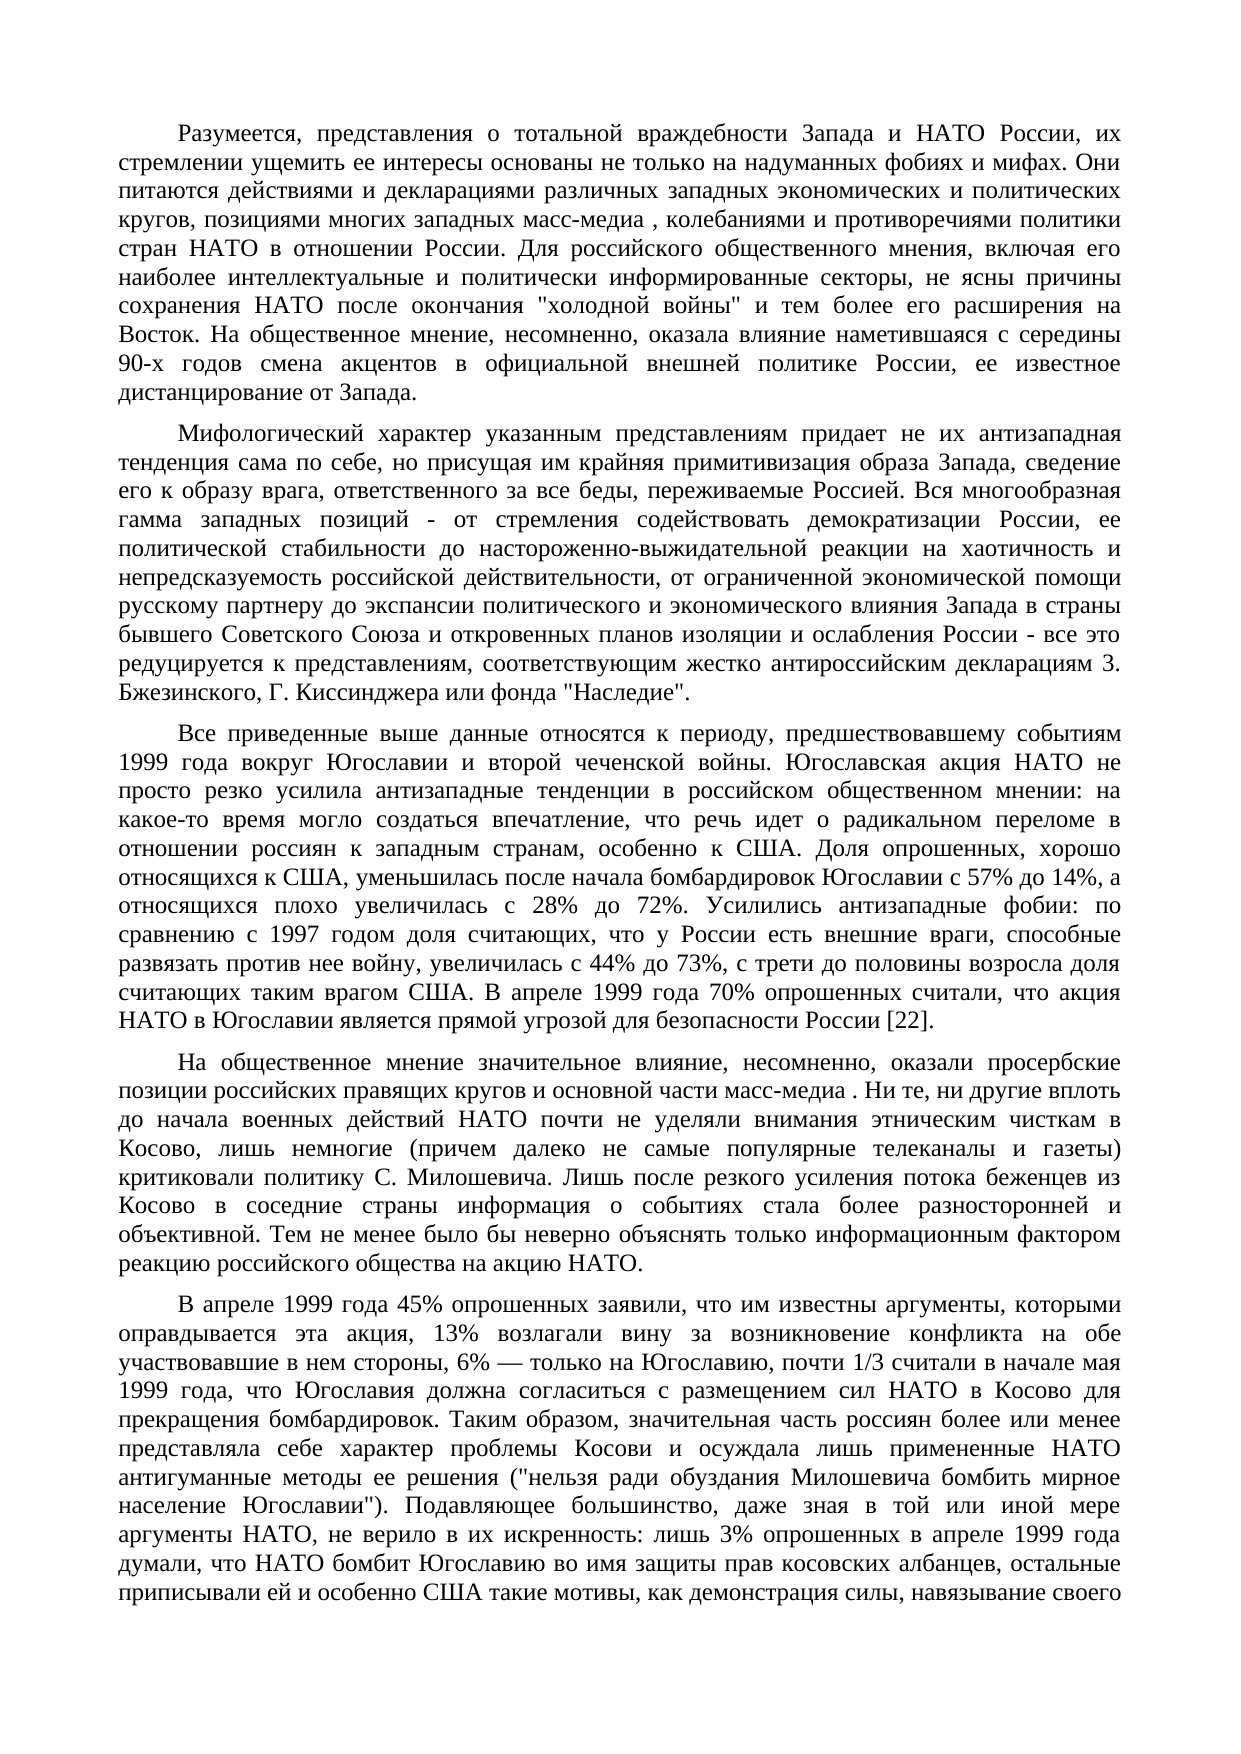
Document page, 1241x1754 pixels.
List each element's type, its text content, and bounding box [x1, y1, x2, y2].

text На общественное мнение значительное влияние, несомненно, оказали просербские позиции российских правящих кругов и основной части масс-медиа . Ни те, ни другие вплоть до начала военных действий НАТО почти не уделяли внимания этническим чисткам в Косово, лишь немногие (причем далеко не самые популярные телеканалы и газеты) критиковали политику С. Милошевича. Лишь после резкого усиления потока беженцев из Косово в соседние страны информация о событиях стала более разносторонней и объективной. Тем не менее было бы неверно объяснять только информационным фактором реакцию российского общества на акцию НАТО. [118, 1047, 1122, 1277]
text Мифологический характер указанным представлениям придает не их антизападная тенденция сама по себе, но присущая им крайняя примитивизация образа Запада, сведение его к образу врага, ответственного за все беды, переживаемые Россией. Вся многообразная гамма западных позиций - от стремления содействовать демократизации России, ее политической стабильности до настороженно-выжидательной реакции на хаотичность и непредсказуемость российской действительности, от ограниченной экономической помощи русскому партнеру до экспансии политического и экономического влияния Запада в страны бывшего Советского Союза и откровенных планов изоляции и ослабления России - все это редуцируется к представлениям, соответствующим жестко антироссийским декларациям 3. Бжезинского, Г. Киссинджера или фонда "Наследие". [118, 418, 1122, 706]
text Все приведенные выше данные относятся к периоду, предшествовавшему событиям 1999 года вокруг Югославии и второй чеченской войны. Югославская акция НАТО не просто резко усилила антизападные тенденции в российском общественном мнении: на какое-то время могло создаться впечатление, что речь идет о радикальном переломе в отношении россиян к западным странам, особенно к США. Доля опрошенных, хорошо относящихся к США, уменьшилась после начала бомбардировок Югославии с 57% до 14%, а относящихся плохо увеличилась с 28% до 72%. Усилились антизападные фобии: по сравнению с 1997 годом доля считающих, что у России есть внешние враги, способные развязать против нее войну, увеличилась с 44% до 73%, с трети до половины возросла доля считающих таким врагом США. В апреле 1999 года 70% опрошенных считали, что акция НАТО в Югославии является прямой угрозой для безопасности России [22]. [118, 718, 1122, 1034]
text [118, 1289, 1122, 1606]
text Разумеется, представления о тотальной враждебности Запада и НАТО России, их стремлении ущемить ее интересы основаны не только на надуманных фобиях и мифах. Они питаются действиями и декларациями различных западных экономических и политических кругов, позициями многих западных масс-медиа , колебаниями и противоречиями политики стран НАТО в отношении России. Для российского общественного мнения, включая его наиболее интеллектуальные и политически информированные секторы, не ясны причины сохранения НАТО после окончания "холодной войны" и тем более его расширения на Восток. На общественное мнение, несомненно, оказала влияние наметившаяся с середины 90-х годов смена акцентов в официальной внешней политике России, ее известное дистанцирование от Запада. [118, 118, 1122, 406]
